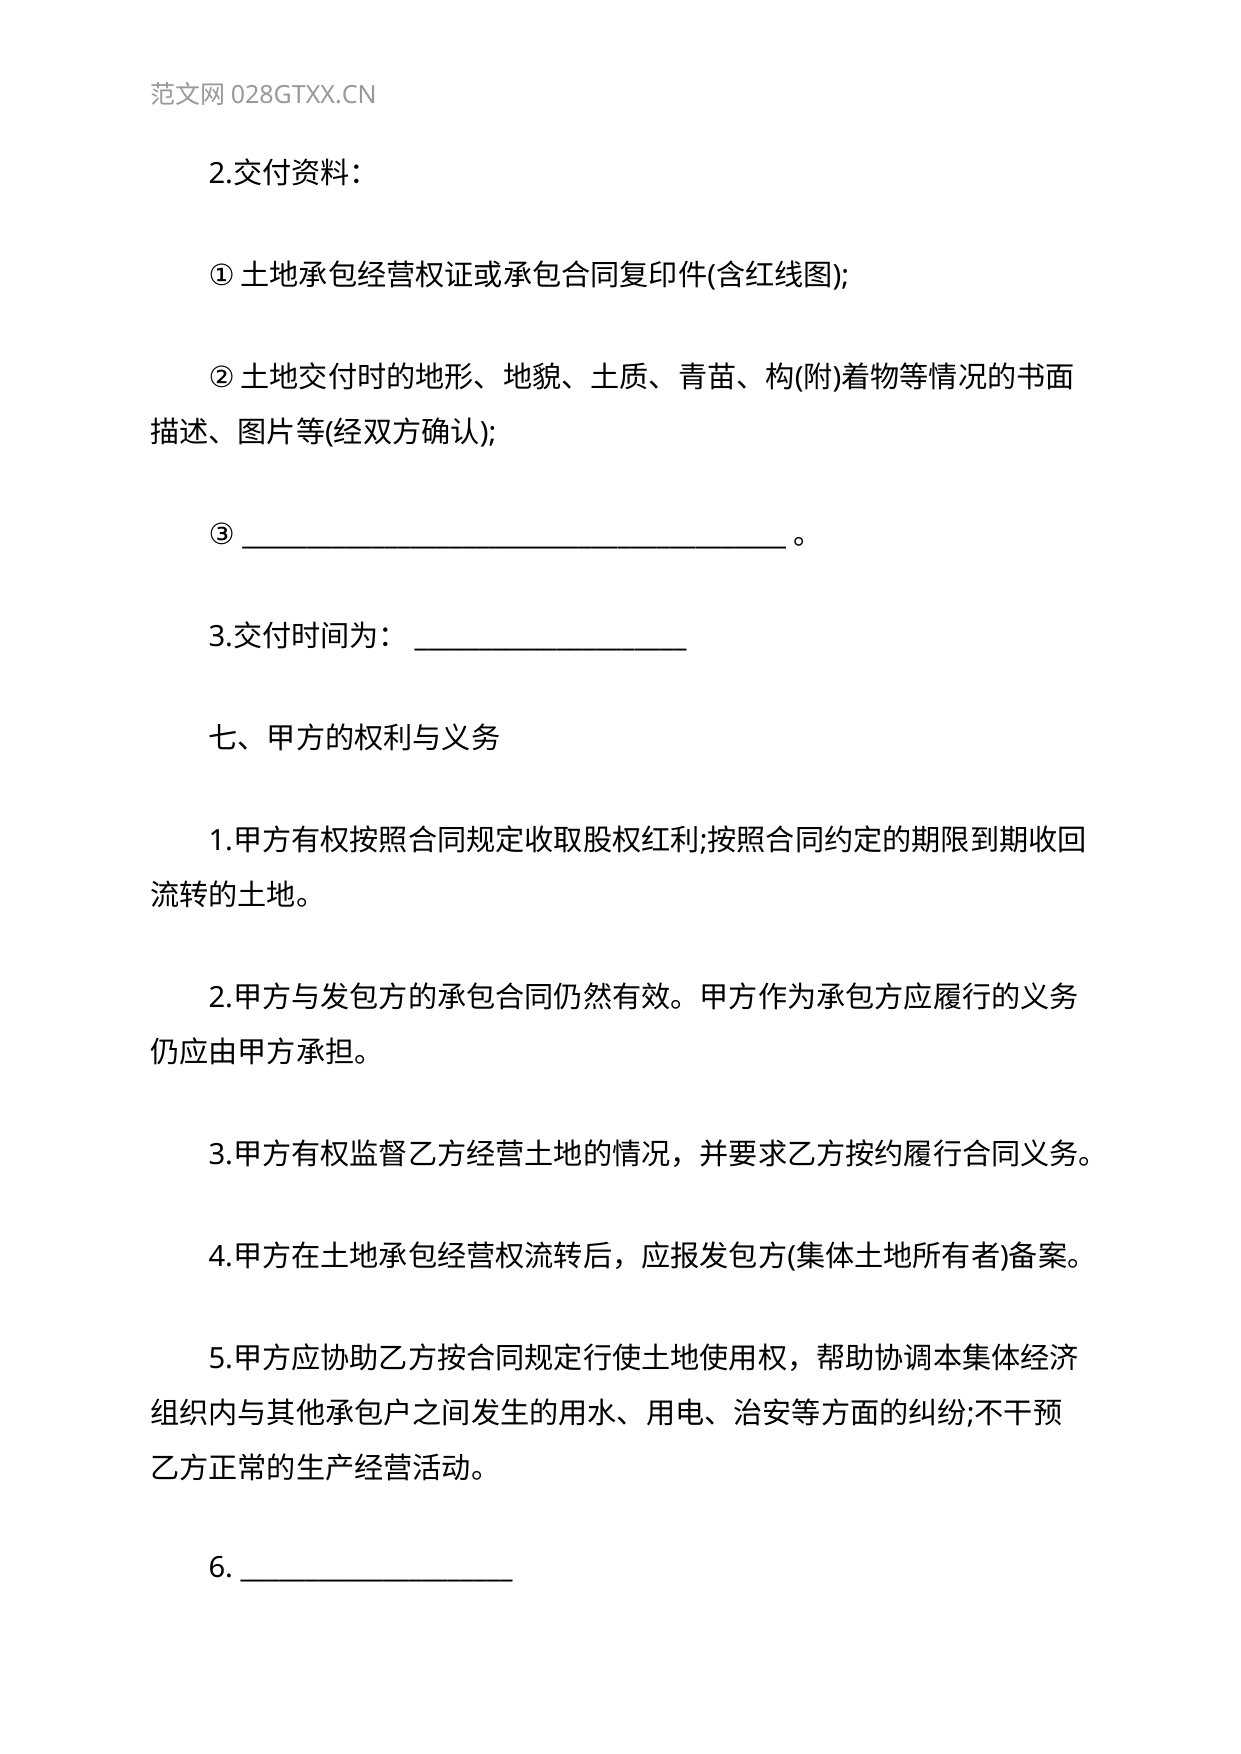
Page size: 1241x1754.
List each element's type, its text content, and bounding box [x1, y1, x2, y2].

text 3.甲方有权监督乙方经营土地的情况，并要求乙方按约履行合同义务。 [150, 1130, 1090, 1173]
text 七、甲方的权利与义务 [150, 715, 1090, 757]
text ③ __________________________________________ 。 [150, 511, 1090, 553]
text 5.甲方应协助乙方按合同规定行使土地使用权，帮助协调本集体经济组织内与其他承包户之间发生的用水、用电、治安等方面的纠纷;不干预乙方正常的生产经营活动。 [150, 1334, 1090, 1486]
text 6. _____________________ [150, 1546, 1090, 1586]
text 4.甲方在土地承包经营权流转后，应报发包方(集体土地所有者)备案。 [150, 1232, 1090, 1274]
text 2.交付资料： [150, 150, 1090, 192]
text 3.交付时间为： _____________________ [150, 613, 1090, 655]
text 1.甲方有权按照合同规定收取股权红利;按照合同约定的期限到期收回流转的土地。 [150, 817, 1090, 914]
text ①土地承包经营权证或承包合同复印件(含红线图); [150, 252, 1090, 294]
text ②土地交付时的地形、地貌、土质、青苗、构(附)着物等情况的书面描述、图片等(经双方确认); [150, 354, 1090, 451]
text 2.甲方与发包方的承包合同仍然有效。甲方作为承包方应履行的义务仍应由甲方承担。 [150, 973, 1090, 1071]
